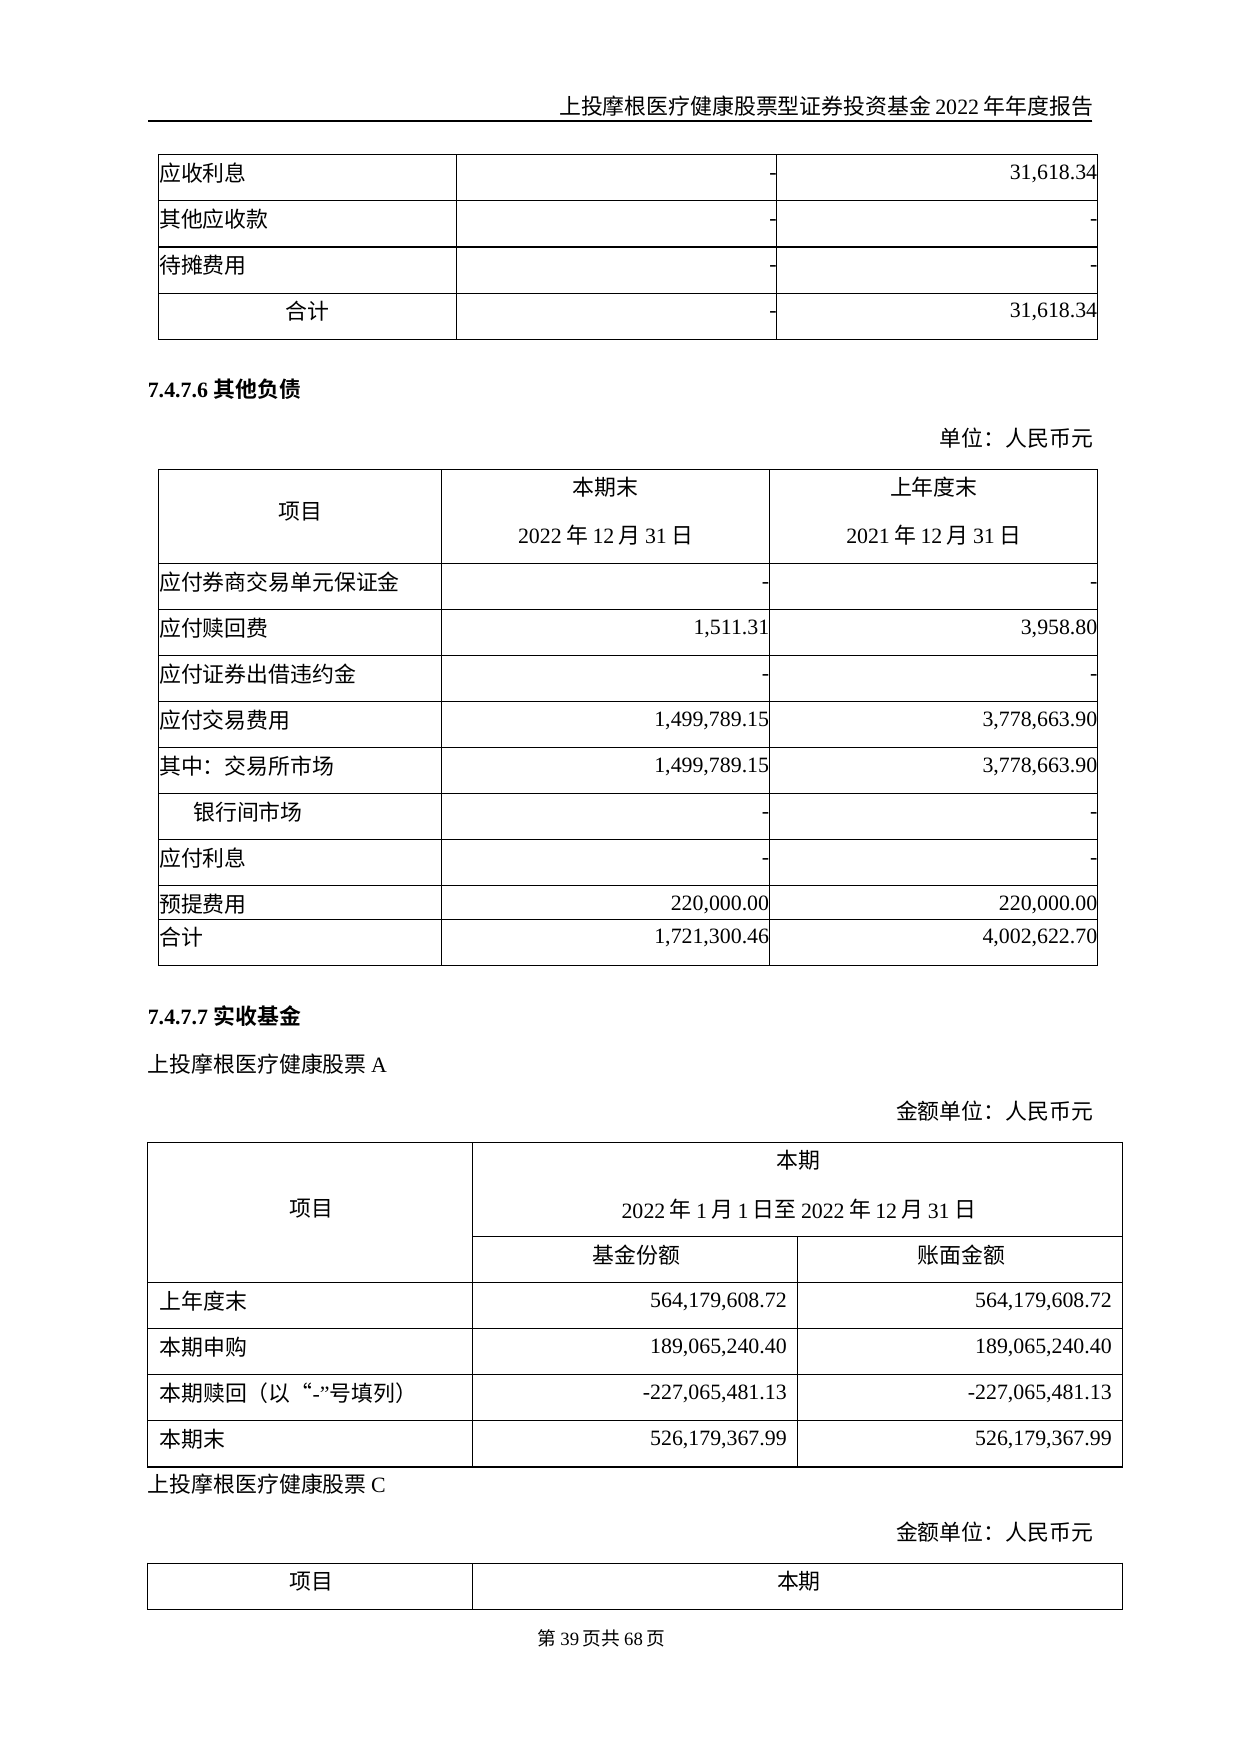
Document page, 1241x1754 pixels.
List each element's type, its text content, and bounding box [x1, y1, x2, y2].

table_cell - [770, 564, 1097, 609]
table_cell 220,000.00 [770, 886, 1097, 919]
table_cell 1,721,300.46 [442, 920, 769, 965]
table_cell 其中：交易所市场 [159, 748, 441, 793]
table_cell - [457, 248, 776, 292]
table_header 项目 [159, 470, 441, 563]
table_cell - [770, 840, 1097, 885]
table_cell 本期赎回（以“-”号填列） [148, 1375, 472, 1420]
table_cell - [770, 794, 1097, 839]
table_cell 526,179,367.99 [473, 1421, 797, 1466]
table_cell 应收利息 [159, 155, 456, 200]
table_cell - [457, 294, 776, 338]
table_cell - [442, 656, 769, 701]
table_cell - [442, 840, 769, 885]
table_cell 上年度末 [148, 1283, 472, 1328]
table_cell 564,179,608.72 [798, 1283, 1122, 1328]
table_cell 3,778,663.90 [770, 702, 1097, 747]
table_header 本期 2022年1月1日至2022年12月31日 [473, 1143, 1122, 1236]
table_cell 其他应收款 [159, 201, 456, 246]
table_cell 应付交易费用 [159, 702, 441, 747]
table_cell 应付证券出借违约金 [159, 656, 441, 701]
table_cell 31,618.34 [777, 155, 1097, 200]
table_cell 189,065,240.40 [798, 1329, 1122, 1374]
table_cell 1,511.31 [442, 610, 769, 655]
table_header 上年度末 2021年12月31日 [770, 470, 1097, 563]
table_cell - [442, 794, 769, 839]
table_cell 564,179,608.72 [473, 1283, 797, 1328]
text 单位：人民币元 [148, 420, 1092, 453]
text 金额单位：人民币元 [148, 1515, 1092, 1547]
table_cell 待摊费用 [159, 248, 456, 292]
text 上投摩根医疗健康股票C [148, 1468, 1092, 1499]
table_cell 合计 [159, 920, 441, 965]
table_cell - [457, 155, 776, 200]
table_cell - [442, 564, 769, 609]
text 上投摩根医疗健康股票A [148, 1047, 1092, 1078]
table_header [473, 1564, 1122, 1608]
table_cell - [777, 201, 1097, 246]
table_cell 预提费用 [159, 886, 441, 919]
table_cell 526,179,367.99 [798, 1421, 1122, 1466]
table_cell 应付赎回费 [159, 610, 441, 655]
table_cell 1,499,789.15 [442, 748, 769, 793]
text 金额单位：人民币元 [148, 1094, 1092, 1126]
table_header 本期末 2022年12月31日 [442, 470, 769, 563]
table_cell 基金份额 [473, 1237, 797, 1282]
text 7.4.7.7 实收基金 [148, 998, 1092, 1031]
table_cell - [457, 201, 776, 246]
table_cell -227,065,481.13 [798, 1375, 1122, 1420]
table_cell 189,065,240.40 [473, 1329, 797, 1374]
table_cell -227,065,481.13 [473, 1375, 797, 1420]
table_cell 1,499,789.15 [442, 702, 769, 747]
table_cell 31,618.34 [777, 294, 1097, 338]
table_header 项目 [148, 1564, 472, 1608]
text 7.4.7.6 其他负债 [148, 372, 1092, 404]
table_cell 220,000.00 [442, 886, 769, 919]
table_cell 3,958.80 [770, 610, 1097, 655]
table_cell 合计 [159, 294, 456, 338]
table_cell 本期末 [148, 1421, 472, 1466]
table_cell 账面金额 [798, 1237, 1122, 1282]
table_cell 3,778,663.90 [770, 748, 1097, 793]
table_cell 本期申购 [148, 1329, 472, 1374]
table_cell - [770, 656, 1097, 701]
table_cell 银行间市场 [159, 794, 441, 839]
table_cell 应付利息 [159, 840, 441, 885]
table_cell - [777, 248, 1097, 292]
table_cell 4,002,622.70 [770, 920, 1097, 965]
table_cell 应付券商交易单元保证金 [159, 564, 441, 609]
table_header 项目 [148, 1143, 472, 1282]
